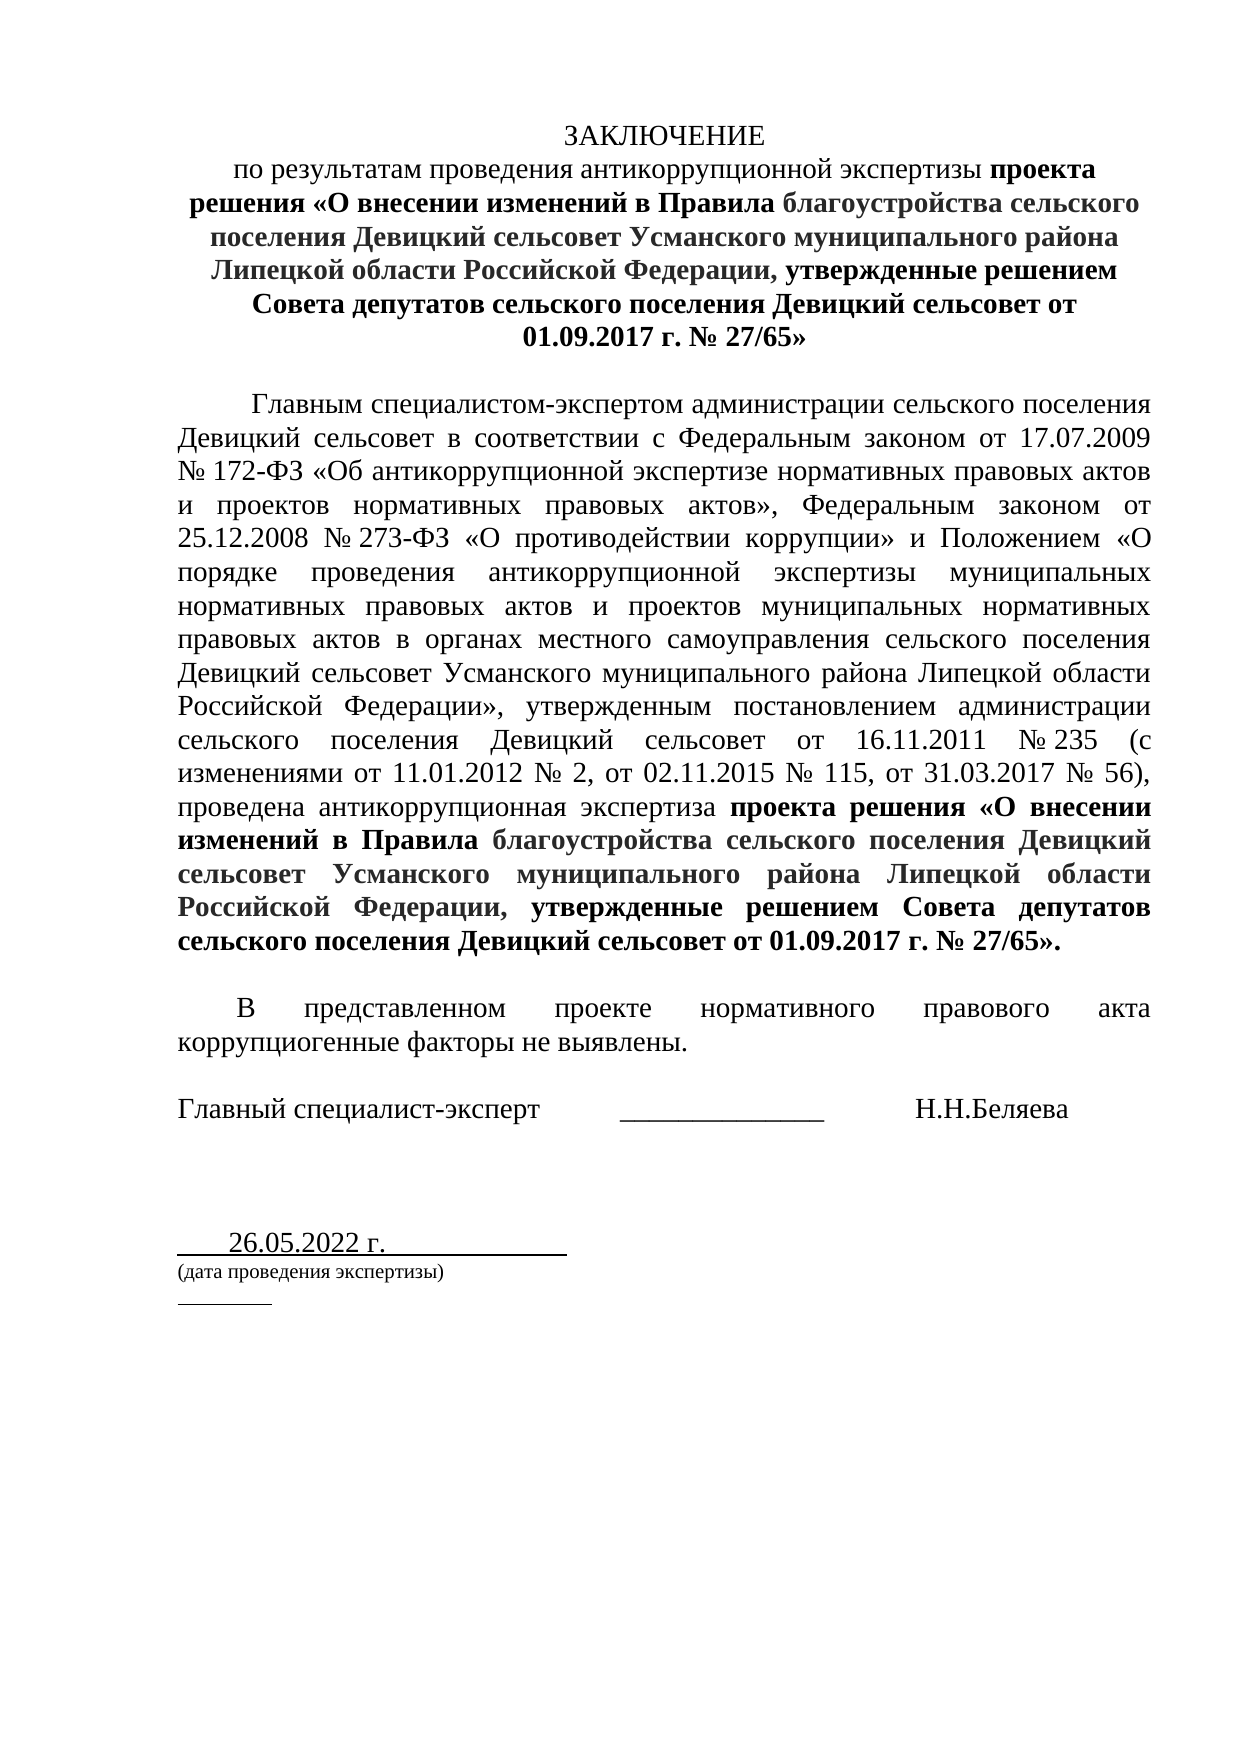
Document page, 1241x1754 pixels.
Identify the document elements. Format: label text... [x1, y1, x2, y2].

text по результатам проведения антикоррупционной экспертизы проекта решения «О внесении изменений в Правила благоустройства сельского поселения Девицкий сельсовет Усманского муниципального района Липецкой области Российской Федерации, утвержденные решением Совета депутатов сельского поселения Девицкий сельсовет от 01.09.2017 г. № 27/65» [177, 152, 1152, 353]
text Главный специалист-эксперт ______________ Н.Н.Беляева [177, 1091, 1152, 1124]
text (дата проведения экспертизы) [177, 1258, 1152, 1283]
text В представленном проекте нормативного правового акта коррупциогенные факторы не выявлены. [177, 990, 1152, 1057]
text Главным специалистом-экспертом администрации сельского поселения Девицкий сельсовет в соответствии с Федеральным законом от 17.07.2009 № 172-ФЗ «Об антикоррупционной экспертизе нормативных правовых актов и проектов нормативных правовых актов», Федеральным законом от 25.12.2008 № 273-ФЗ «О противодействии коррупции» и Положением «О порядке проведения антикоррупционной экспертизы муниципальных нормативных правовых актов и проектов муниципальных нормативных правовых актов в органах местного самоуправления сельского поселения Девицкий сельсовет Усманского муниципального района Липецкой области Российской Федерации», утвержденным постановлением администрации сельского поселения Девицкий сельсовет от 16.11.2011 № 235 (с изменениями от 11.01.2012 № 2, от 02.11.2015 № 115, от 31.03.2017 № 56), проведена антикоррупционная экспертиза проекта решения «О внесении изменений в Правила благоустройства сельского поселения Девицкий сельсовет Усманского муниципального района Липецкой области Российской Федерации, утвержденные решением Совета депутатов сельского поселения Девицкий сельсовет от 01.09.2017 г. № 27/65». [177, 386, 1152, 957]
text ЗАКЛЮЧЕНИЕ [177, 118, 1152, 152]
text 26.05.2022 г. [177, 1225, 1152, 1258]
